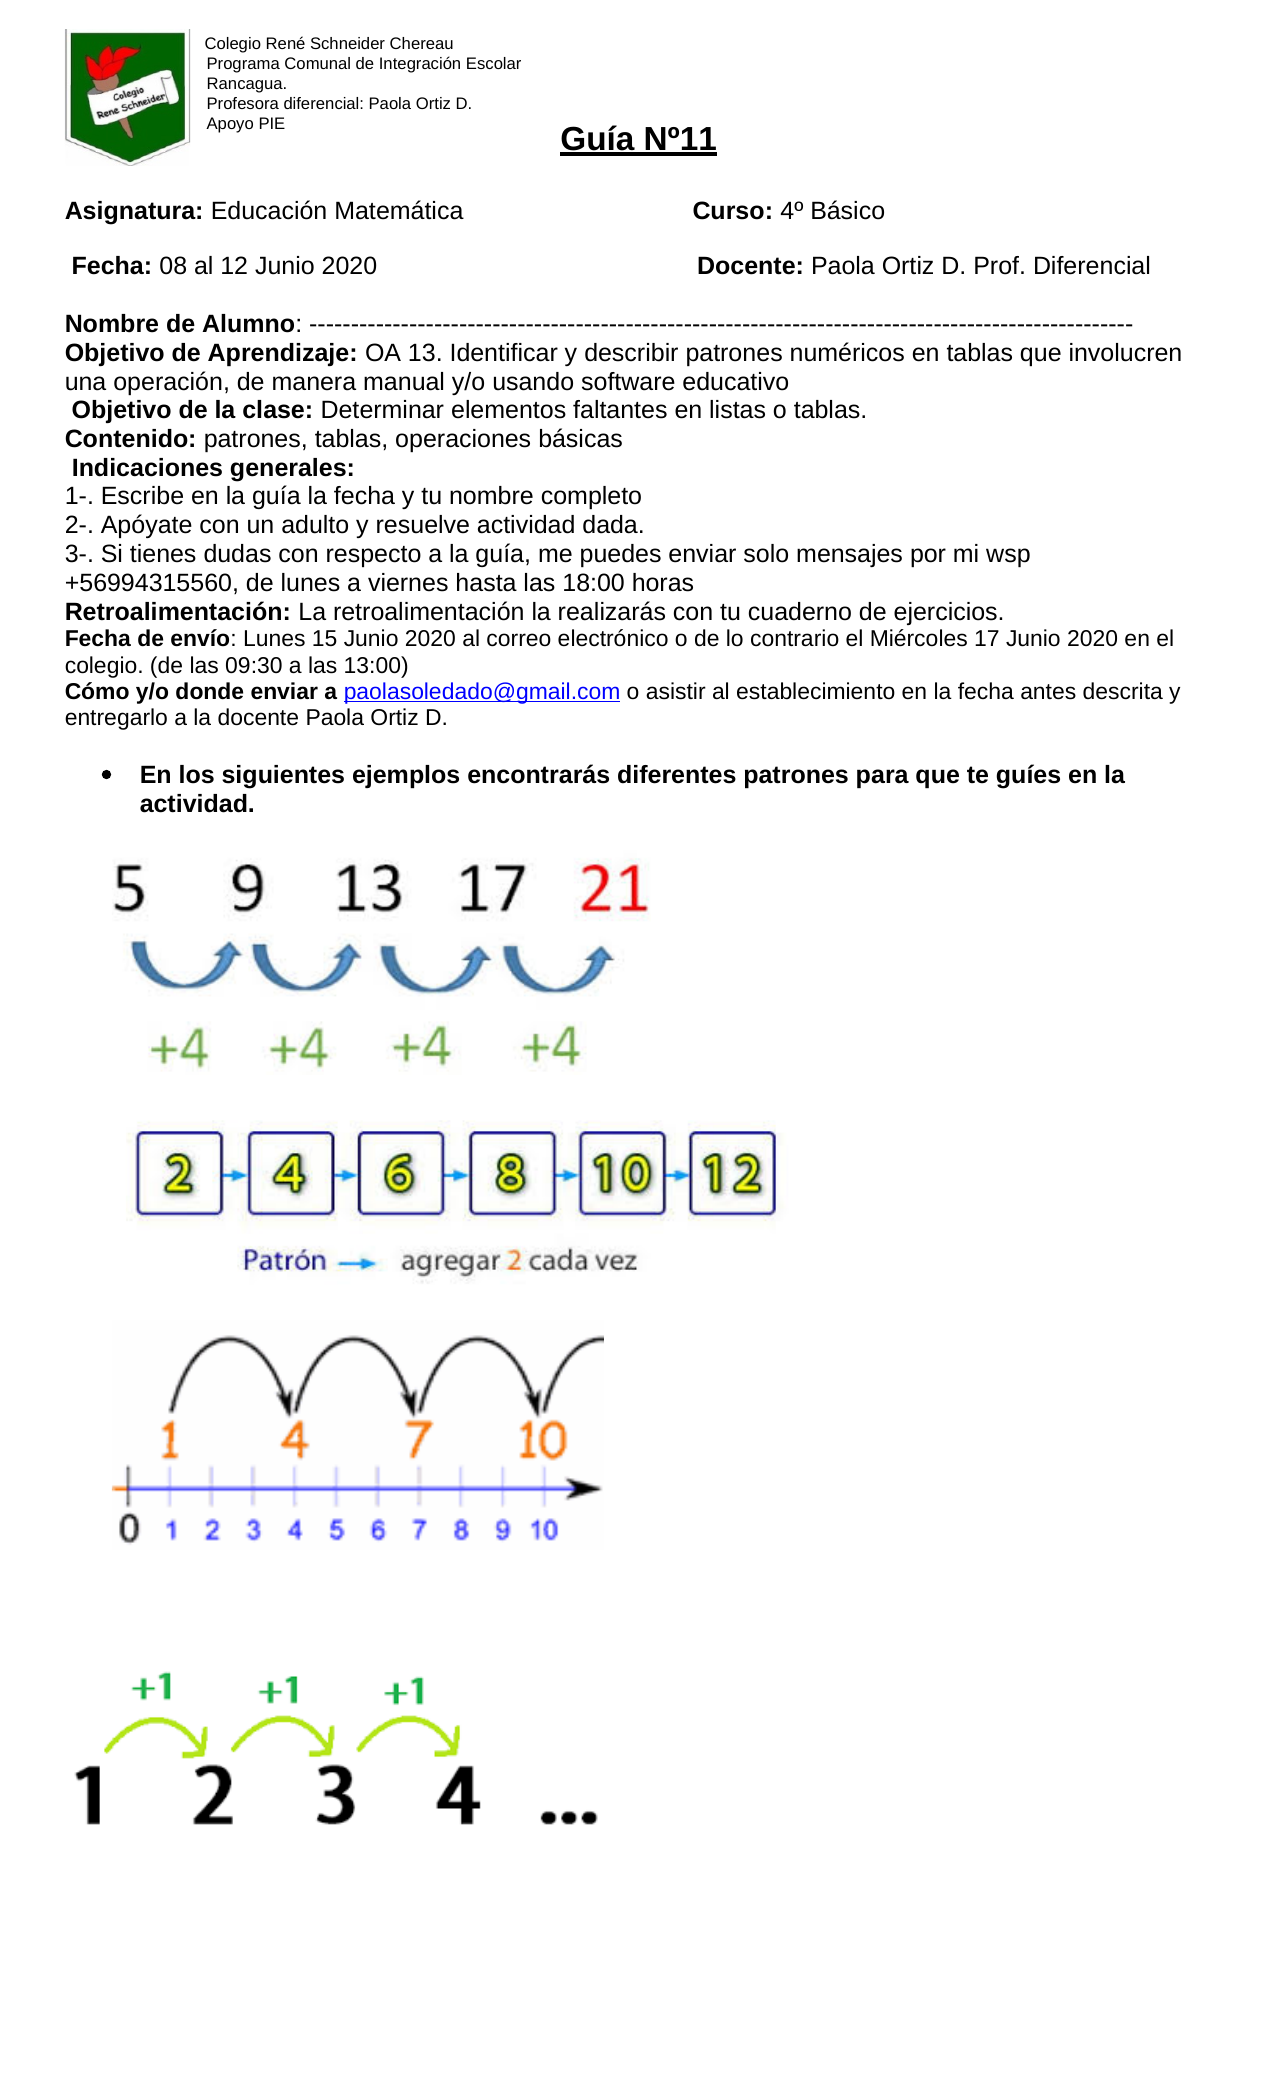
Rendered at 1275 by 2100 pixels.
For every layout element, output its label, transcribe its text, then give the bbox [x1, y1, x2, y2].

text Fecha de envío: Lunes 15 Junio 2020 al correo electrónico o de lo contrario el Miércoles 17 Junio 2020 en el colegio. (de las 09:30 a las 13:00) [64, 625, 1207, 678]
text Retroalimentación: La retroalimentación la realizarás con tu cuaderno de ejercicios. [64, 596, 1212, 625]
text 3-. Si tienes dudas con respecto a la guía, me puedes enviar solo mensajes por mi wsp +56994315560, de lunes a viernes hasta las 18:00 horas [64, 539, 1212, 596]
picture [111, 1320, 604, 1550]
text Objetivo de la clase: Determinar elementos faltantes en listas o tablas. [64, 395, 1212, 424]
text Cómo y/o donde enviar a paolasoledado@gmail.com o asistir al establecimiento en la fecha antes descrita y entregarlo a la docente Paola Ortiz D. [64, 678, 1207, 731]
picture [64, 29, 191, 119]
text Guía Nº11 [64, 119, 1212, 157]
text Contenido: patrones, tablas, operaciones básicas [64, 424, 1212, 453]
text Asignatura: Educación Matemática Curso: 4º Básico [64, 196, 1195, 225]
picture [64, 1636, 618, 1859]
text 2-. Apóyate con un adulto y resuelve actividad dada. [64, 510, 1212, 539]
text Nombre de Alumno: --------------------------------------------------------------------------------------------------- [64, 309, 1212, 338]
picture [125, 1108, 801, 1292]
text Indicaciones generales: [64, 453, 1212, 481]
picture [64, 157, 191, 166]
text 1-. Escribe en la guía la fecha y tu nombre completo [64, 481, 1212, 510]
picture [111, 846, 651, 1075]
text Objetivo de Aprendizaje: OA 13. Identificar y describir patrones numéricos en tablas que involucren una operación, de manera manual y/o usando software educativo [64, 338, 1212, 395]
list En los siguientes ejemplos encontrarás diferentes patrones para que te guíes en la actividad. [102, 760, 1207, 817]
text Fecha: 08 al 12 Junio 2020 Docente: Paola Ortiz D. Prof. Diferencial [64, 251, 1212, 280]
